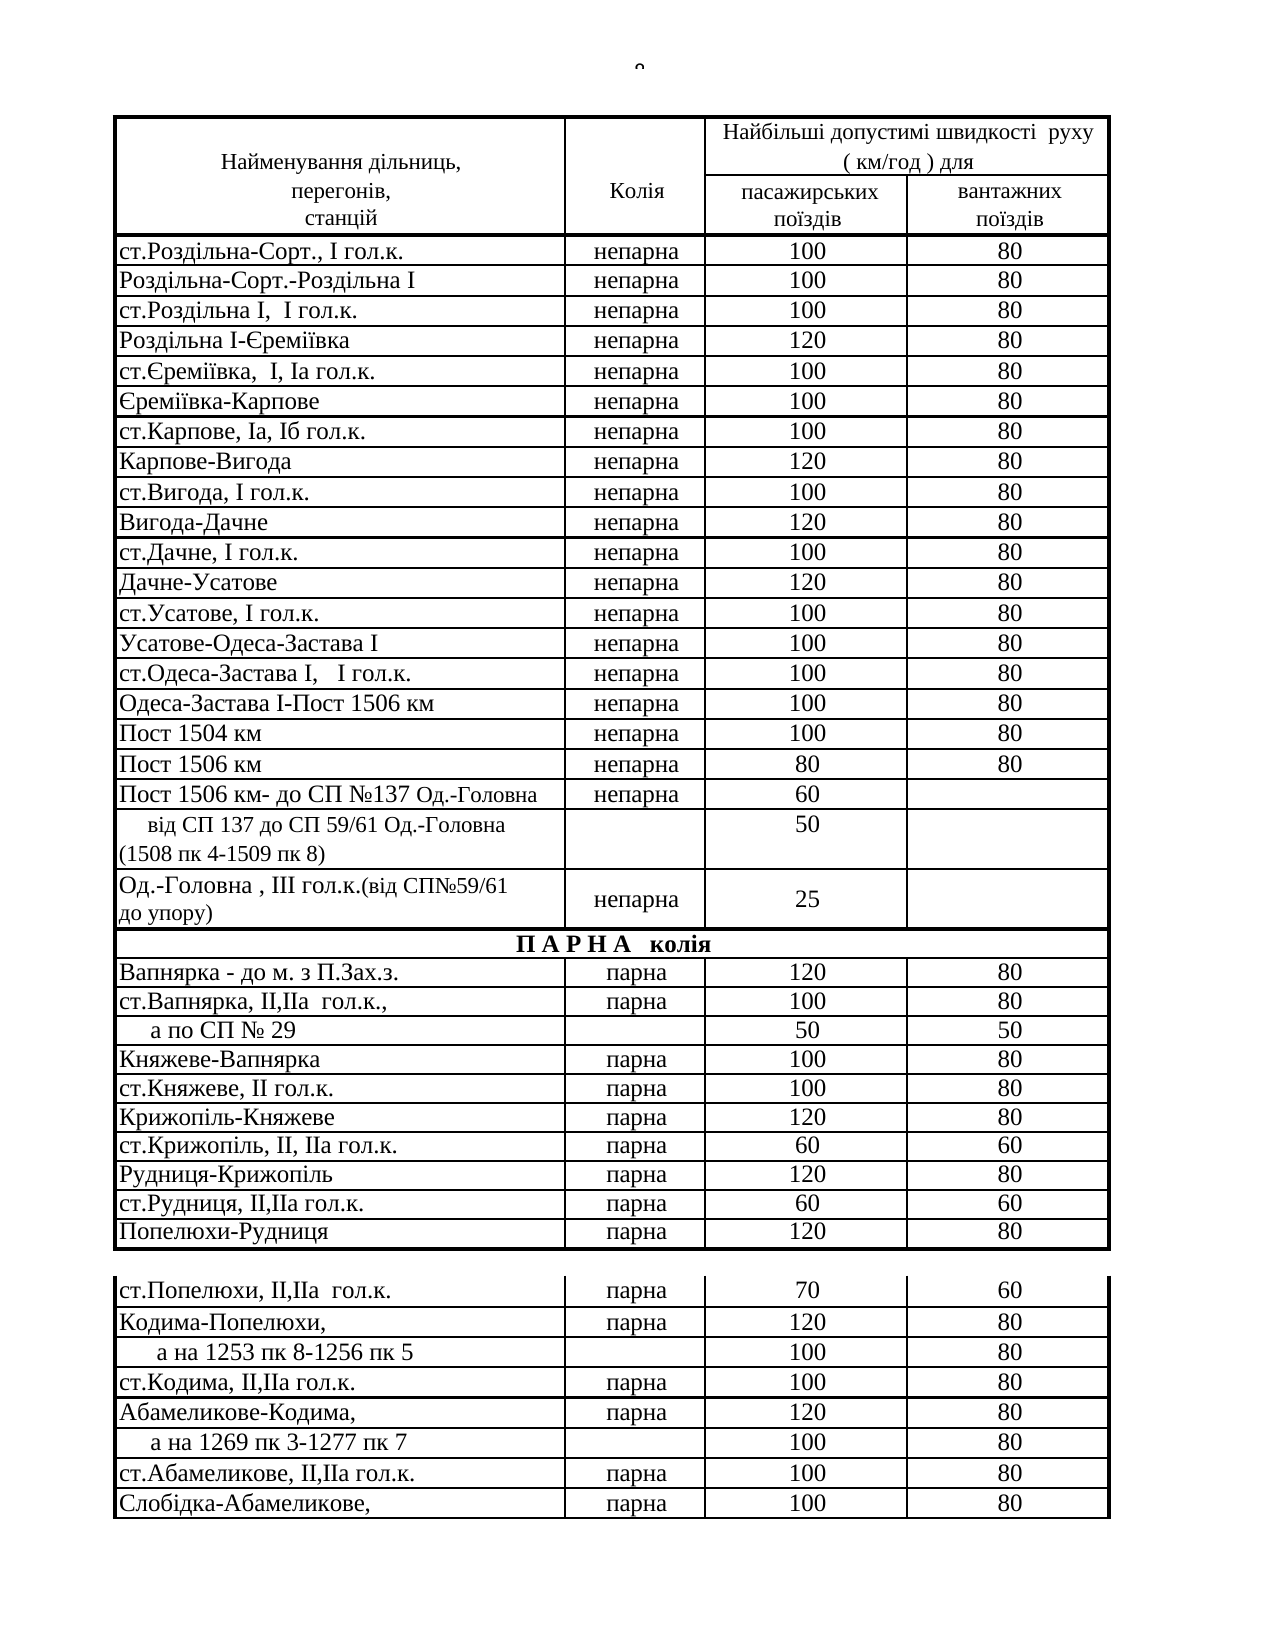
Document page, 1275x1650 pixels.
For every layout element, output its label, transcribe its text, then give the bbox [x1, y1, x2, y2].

table_cell 60 [706, 1191, 906, 1218]
table_cell 100 [706, 357, 906, 385]
table_cell Вигода-Дачне [117, 508, 564, 536]
table_cell непарна [566, 629, 704, 657]
table_cell непарна [566, 690, 704, 718]
table_cell 100 [706, 297, 906, 325]
table_cell 120 [706, 448, 906, 476]
table_cell 100 [706, 988, 906, 1015]
table_cell [908, 780, 1107, 808]
table_cell 80 [908, 508, 1107, 536]
table_cell непарна [566, 418, 704, 446]
table_cell [566, 1017, 704, 1044]
table_cell непарна [566, 720, 704, 748]
picture [191, 1251, 1084, 1256]
table_cell 80 [908, 327, 1107, 355]
table_cell 100 [706, 690, 906, 718]
table_cell 100 [706, 1338, 906, 1366]
table_cell 80 [908, 1368, 1107, 1396]
table_cell ст.Одеса-Застава І, І гол.к. [117, 659, 564, 687]
table_cell Пост 1506 км- до СП №137 Од.-Головна [117, 780, 564, 808]
table_cell 80 [908, 629, 1107, 657]
table_cell непарна [566, 387, 704, 415]
table_cell непарна [566, 569, 704, 597]
table_cell парна [566, 1133, 704, 1160]
table_cell парна [566, 1162, 704, 1189]
table_cell 80 [908, 1104, 1107, 1131]
table_cell 80 [908, 1459, 1107, 1487]
table_cell 60 [908, 1191, 1107, 1218]
table_header парна [566, 1276, 704, 1306]
table_cell 80 [908, 1075, 1107, 1102]
table_cell парна [566, 1104, 704, 1131]
table_cell Од.-Головна , ІІІ гол.к.(від СП№59/61 до упору) [117, 870, 564, 927]
table_cell 100 [706, 599, 906, 627]
table_cell Пост 1504 км [117, 720, 564, 748]
table_cell 100 [706, 387, 906, 415]
table_cell 80 [706, 750, 906, 778]
table_cell 80 [908, 988, 1107, 1015]
table_cell парна [566, 1075, 704, 1102]
table_header Найбільші допустимі швидкості руху ( км/год ) для [706, 119, 1107, 174]
table_cell Пост 1506 км [117, 750, 564, 778]
table_cell 80 [908, 1046, 1107, 1073]
table_cell непарна [566, 297, 704, 325]
table_cell парна [566, 1489, 704, 1517]
table_cell 120 [706, 1104, 906, 1131]
table_cell ст.Вапнярка, ІІ,ІІа гол.к., [117, 988, 564, 1015]
table_cell 80 [908, 690, 1107, 718]
table_cell непарна [566, 870, 704, 927]
table_cell непарна [566, 266, 704, 294]
table_cell 80 [908, 1308, 1107, 1336]
table_cell 80 [908, 478, 1107, 506]
table_cell 120 [706, 1308, 906, 1336]
table_cell 25 [706, 870, 906, 927]
table_cell непарна [566, 539, 704, 567]
table_cell 100 [706, 418, 906, 446]
table_cell Усатове-Одеса-Застава І [117, 629, 564, 657]
table_cell 100 [706, 1429, 906, 1457]
table_cell 80 [908, 569, 1107, 597]
table_cell 80 [908, 266, 1107, 294]
table_cell 80 [908, 1338, 1107, 1366]
table_cell ст.Вигода, І гол.к. [117, 478, 564, 506]
table_cell 100 [706, 539, 906, 567]
table_cell Абамеликове-Кодима, [117, 1399, 564, 1427]
table_cell Княжеве-Вапнярка [117, 1046, 564, 1073]
table_cell [566, 1338, 704, 1366]
table_cell непарна [566, 599, 704, 627]
table_cell 120 [706, 959, 906, 986]
table_cell 100 [706, 1075, 906, 1102]
table_cell ст.Рудниця, ІІ,ІІа гол.к. [117, 1191, 564, 1218]
table_cell 80 [908, 1489, 1107, 1517]
table_cell 100 [706, 1368, 906, 1396]
table_cell 100 [706, 629, 906, 657]
table_cell 100 [706, 720, 906, 748]
table_cell 80 [908, 237, 1107, 264]
table_cell непарна [566, 357, 704, 385]
table_cell Одеса-Застава І-Пост 1506 км [117, 690, 564, 718]
table_cell ст.Усатове, І гол.к. [117, 599, 564, 627]
table_cell а на 1269 пк 3-1277 пк 7 [117, 1429, 564, 1457]
table_cell 80 [908, 418, 1107, 446]
table_cell непарна [566, 750, 704, 778]
table_cell 80 [908, 357, 1107, 385]
table_cell [566, 810, 704, 867]
table_cell 60 [706, 1133, 906, 1160]
table_cell ст.Дачне, І гол.к. [117, 539, 564, 567]
table_cell парна [566, 1191, 704, 1218]
table_cell 50 [706, 1017, 906, 1044]
table_cell Єреміївка-Карпове [117, 387, 564, 415]
table_cell 80 [908, 599, 1107, 627]
table_cell Слобідка-Абамеликове, [117, 1489, 564, 1517]
table_cell ст.Княжеве, ІІ гол.к. [117, 1075, 564, 1102]
table_cell 80 [908, 387, 1107, 415]
table_cell Роздільна-Сорт.-Роздільна І [117, 266, 564, 294]
table_cell ст.Крижопіль, ІІ, ІІа гол.к. [117, 1133, 564, 1160]
table_cell вантажних поїздів [908, 176, 1107, 233]
table_cell парна [566, 1368, 704, 1396]
table_cell пасажирських поїздів [706, 176, 906, 233]
table_cell 60 [908, 1133, 1107, 1160]
table_cell непарна [566, 659, 704, 687]
table_cell Рудниця-Крижопіль [117, 1162, 564, 1189]
table_cell ст.Роздільна-Сорт., І гол.к. [117, 237, 564, 264]
table_cell 50 [908, 1017, 1107, 1044]
table_cell Крижопіль-Княжеве [117, 1104, 564, 1131]
table_header Колія [566, 119, 704, 233]
table_cell 120 [706, 1220, 906, 1247]
table_cell 80 [908, 539, 1107, 567]
table_cell 80 [908, 720, 1107, 748]
table_cell Кодима-Попелюхи, [117, 1308, 564, 1336]
table_header 60 [908, 1276, 1107, 1306]
table_cell непарна [566, 237, 704, 264]
table_cell 80 [908, 959, 1107, 986]
table_cell непарна [566, 448, 704, 476]
table_cell 100 [706, 1046, 906, 1073]
table_cell ст.Кодима, ІІ,ІІа гол.к. [117, 1368, 564, 1396]
table_cell парна [566, 1308, 704, 1336]
table_cell 100 [706, 478, 906, 506]
table_cell [908, 870, 1107, 927]
table_cell [566, 1429, 704, 1457]
table_cell парна [566, 1399, 704, 1427]
table_header ст.Попелюхи, ІІ,ІІа гол.к. [117, 1276, 564, 1306]
table_cell 80 [908, 750, 1107, 778]
table_cell 80 [908, 1162, 1107, 1189]
table_cell Дачне-Усатове [117, 569, 564, 597]
table_cell а по СП № 29 [117, 1017, 564, 1044]
table_cell парна [566, 1220, 704, 1247]
table_cell парна [566, 959, 704, 986]
table_cell ст.Роздільна І, І гол.к. [117, 297, 564, 325]
table_cell ст.Єреміївка, І, Іа гол.к. [117, 357, 564, 385]
table_cell від СП 137 до СП 59/61 Од.-Головна (1508 пк 4-1509 пк 8) [117, 810, 564, 867]
table_cell 80 [908, 659, 1107, 687]
table_cell Вапнярка - до м. з П.Зах.з. [117, 959, 564, 986]
table_cell ст.Карпове, Іа, Іб гол.к. [117, 418, 564, 446]
table_cell 120 [706, 1162, 906, 1189]
table_cell непарна [566, 780, 704, 808]
table_cell Роздільна І-Єреміївка [117, 327, 564, 355]
table_cell 80 [908, 1220, 1107, 1247]
table_cell 80 [908, 297, 1107, 325]
table_header Найменування дільниць, перегонів, станцій [117, 119, 564, 233]
table_cell 80 [908, 1399, 1107, 1427]
table_cell [908, 810, 1107, 867]
table_cell 120 [706, 508, 906, 536]
table_cell 120 [706, 1399, 906, 1427]
table_cell 80 [908, 1429, 1107, 1457]
table_cell 100 [706, 659, 906, 687]
table_cell 120 [706, 569, 906, 597]
table_cell 80 [908, 448, 1107, 476]
table_cell 100 [706, 266, 906, 294]
table_cell 120 [706, 327, 906, 355]
table_cell а на 1253 пк 8-1256 пк 5 [117, 1338, 564, 1366]
table_cell непарна [566, 478, 704, 506]
table_cell Карпове-Вигода [117, 448, 564, 476]
table_header 70 [706, 1276, 906, 1306]
table_cell 60 [706, 780, 906, 808]
table_cell 100 [706, 1489, 906, 1517]
table_cell 100 [706, 1459, 906, 1487]
table_cell парна [566, 1046, 704, 1073]
table_cell ст.Абамеликове, ІІ,ІІа гол.к. [117, 1459, 564, 1487]
table_cell Попелюхи-Рудниця [117, 1220, 564, 1247]
table_cell парна [566, 988, 704, 1015]
table_cell непарна [566, 508, 704, 536]
table_cell непарна [566, 327, 704, 355]
table_cell 100 [706, 237, 906, 264]
table_cell П А Р Н А колія [117, 931, 1107, 957]
table_cell парна [566, 1459, 704, 1487]
table_cell 50 [706, 810, 906, 867]
